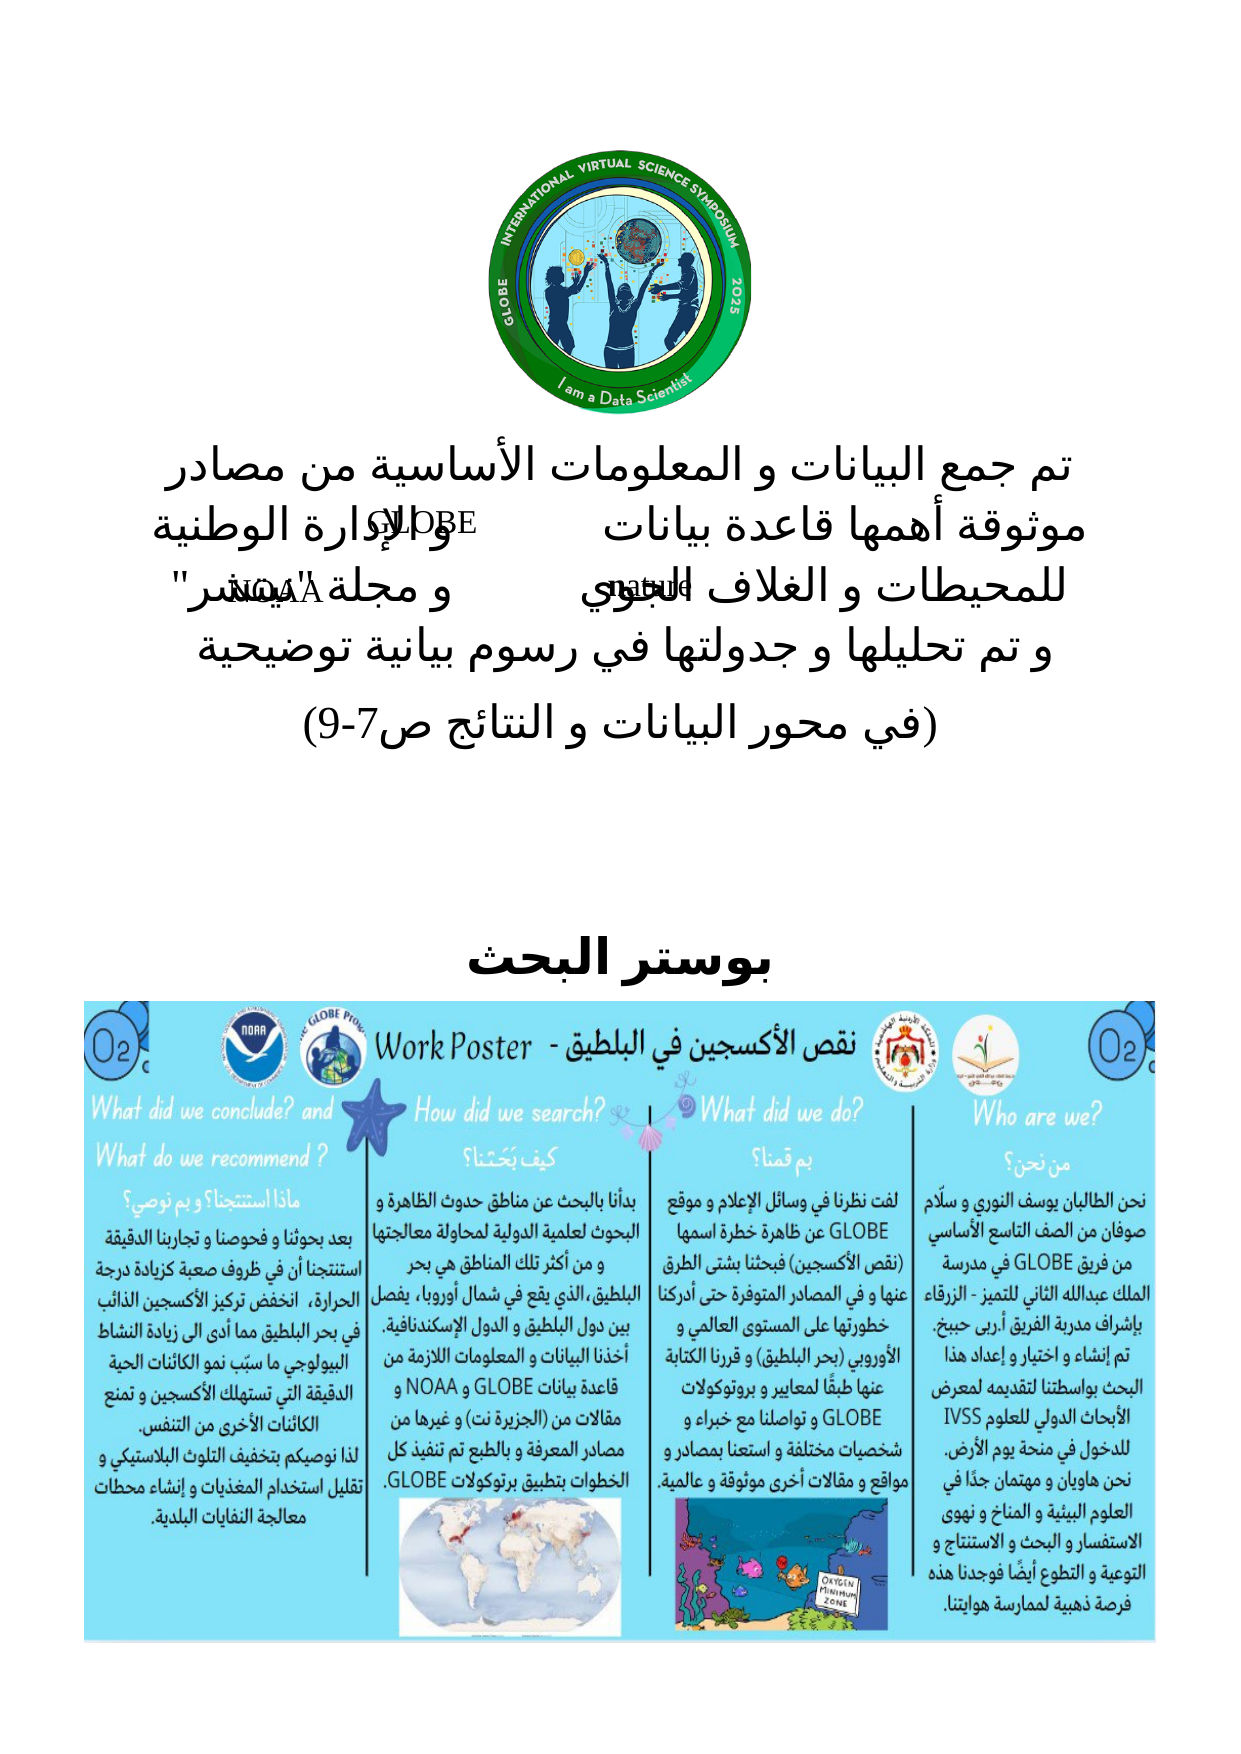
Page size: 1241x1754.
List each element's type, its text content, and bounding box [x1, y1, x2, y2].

picture [488, 150, 752, 416]
text (في محور البيانات و النتائج ص7-9) [150, 696, 1090, 749]
picture [84, 1001, 1157, 1643]
text تم جمع البيانات و المعلومات الأساسية من مصادر موثوقة أهمها قاعدة بيانات و الإدارة الوطنية للمحيطات و الغلاف الجوي و مجلة "نيتشر" و تم تحليلها و جدولتها في رسوم بيانية توضيحية [150, 437, 1090, 672]
text بوستر البحث [150, 928, 1090, 985]
